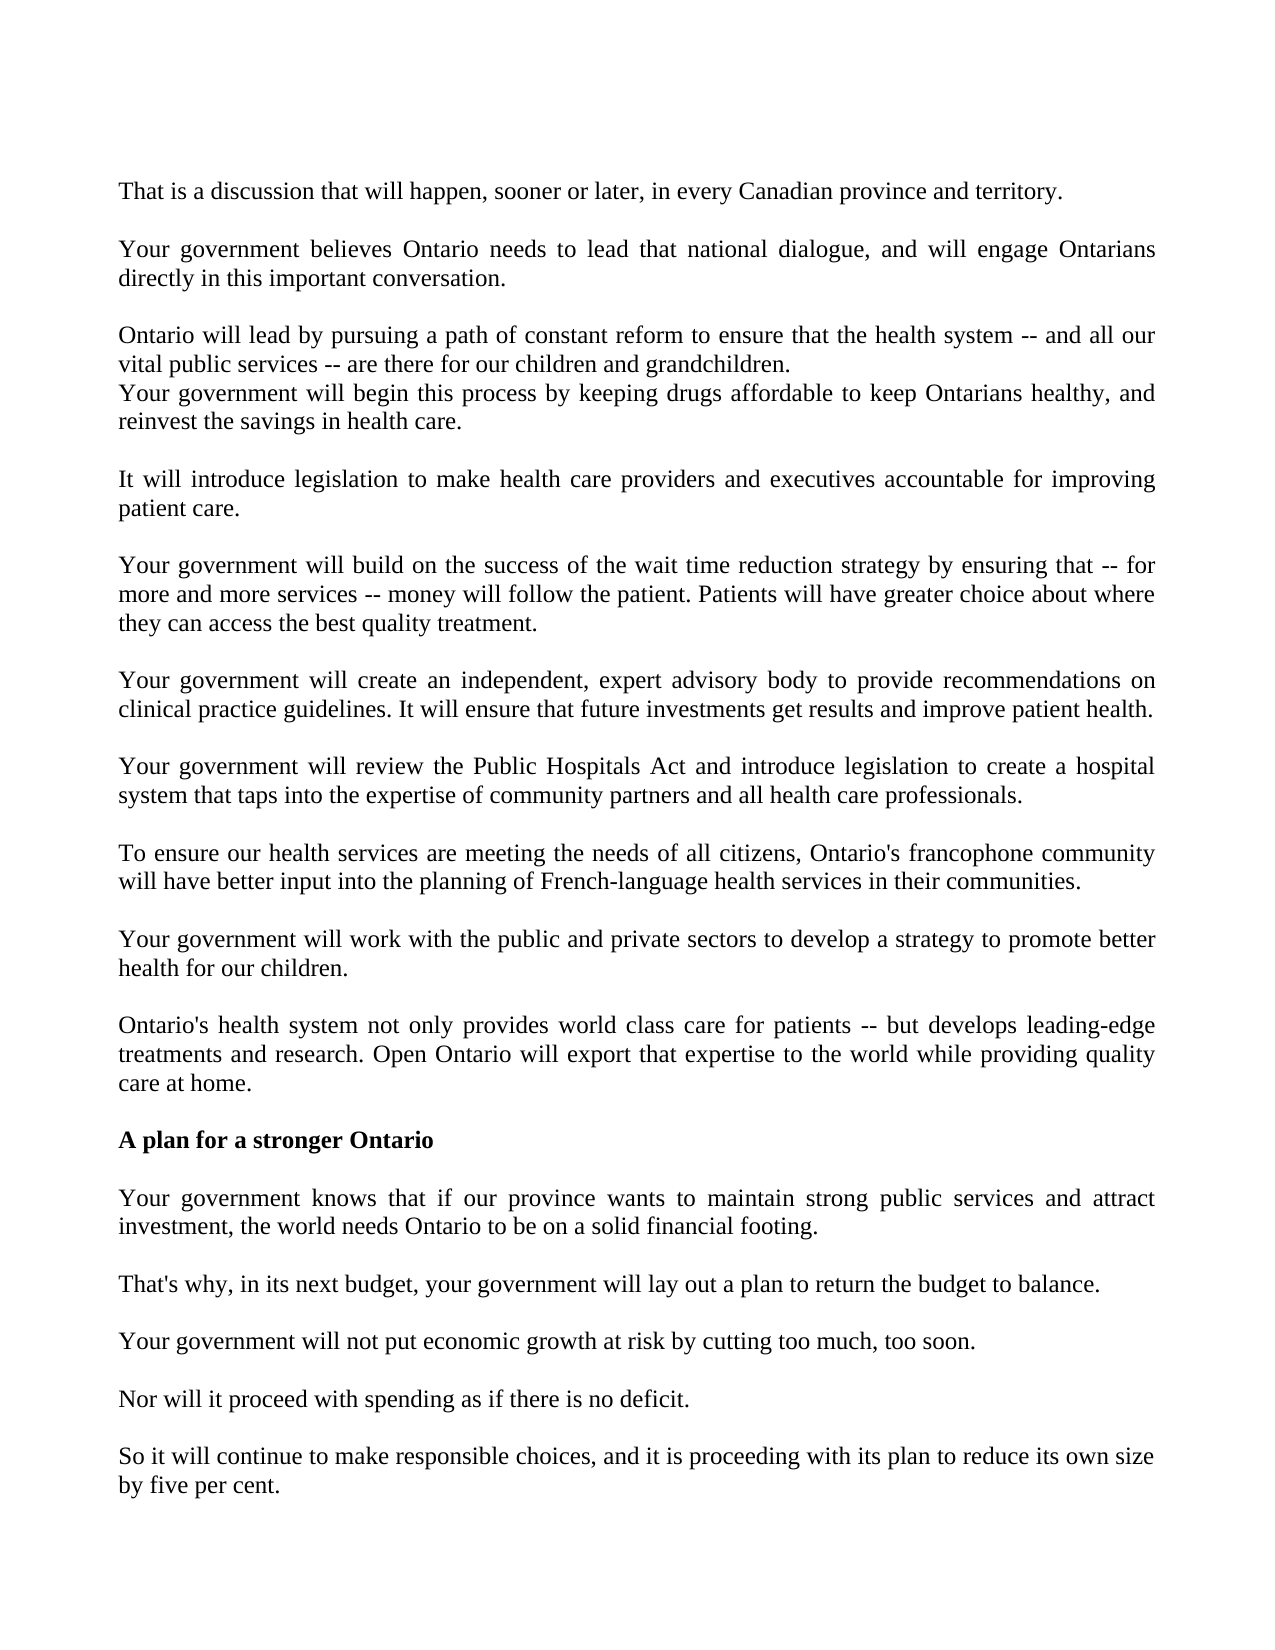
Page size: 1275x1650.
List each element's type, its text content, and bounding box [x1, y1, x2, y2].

text Your government will build on the success of the wait time reduction strategy by ensuring that -- for more and more services -- money will follow the patient. Patients will have greater choice about where they can access the best quality treatment. [118, 550, 1157, 636]
text Your government knows that if our province wants to maintain strong public services and attract investment, the world needs Ontario to be on a solid financial footing. [118, 1183, 1157, 1240]
text Your government will create an independent, expert advisory body to provide recommendations on clinical practice guidelines. It will ensure that future investments get results and improve patient health. [118, 665, 1157, 723]
text Your government will review the Public Hospitals Act and introduce legislation to create a hospital system that taps into the expertise of community partners and all health care professionals. [118, 751, 1157, 809]
text Your government believes Ontario needs to lead that national dialogue, and will engage Ontarians directly in this important conversation. [118, 234, 1157, 291]
text Your government will work with the public and private sectors to develop a strategy to promote better health for our children. [118, 924, 1157, 981]
text A plan for a stronger Ontario [118, 1125, 1157, 1154]
text That is a discussion that will happen, sooner or later, in every Canadian province and territory. [118, 176, 1157, 205]
text Your government will not put economic growth at risk by cutting too much, too soon. [118, 1326, 1157, 1355]
text To ensure our health services are meeting the needs of all citizens, Ontario's francophone community will have better input into the planning of French-language health services in their communities. [118, 838, 1157, 895]
text Ontario will lead by pursuing a path of constant reform to ensure that the health system -- and all our vital public services -- are there for our children and grandchildren. [118, 320, 1157, 378]
text Nor will it proceed with spending as if there is no deficit. [118, 1384, 1157, 1413]
text Your government will begin this process by keeping drugs affordable to keep Ontarians healthy, and reinvest the savings in health care. [118, 378, 1157, 435]
text Ontario's health system not only provides world class care for patients -- but develops leading-edge treatments and research. Open Ontario will export that expertise to the world while providing quality care at home. [118, 1010, 1157, 1096]
text So it will continue to make responsible choices, and it is proceeding with its plan to reduce its own size by five per cent. [118, 1441, 1157, 1499]
text It will introduce legislation to make health care providers and executives accountable for improving patient care. [118, 464, 1157, 521]
text That's why, in its next budget, your government will lay out a plan to return the budget to balance. [118, 1269, 1157, 1298]
